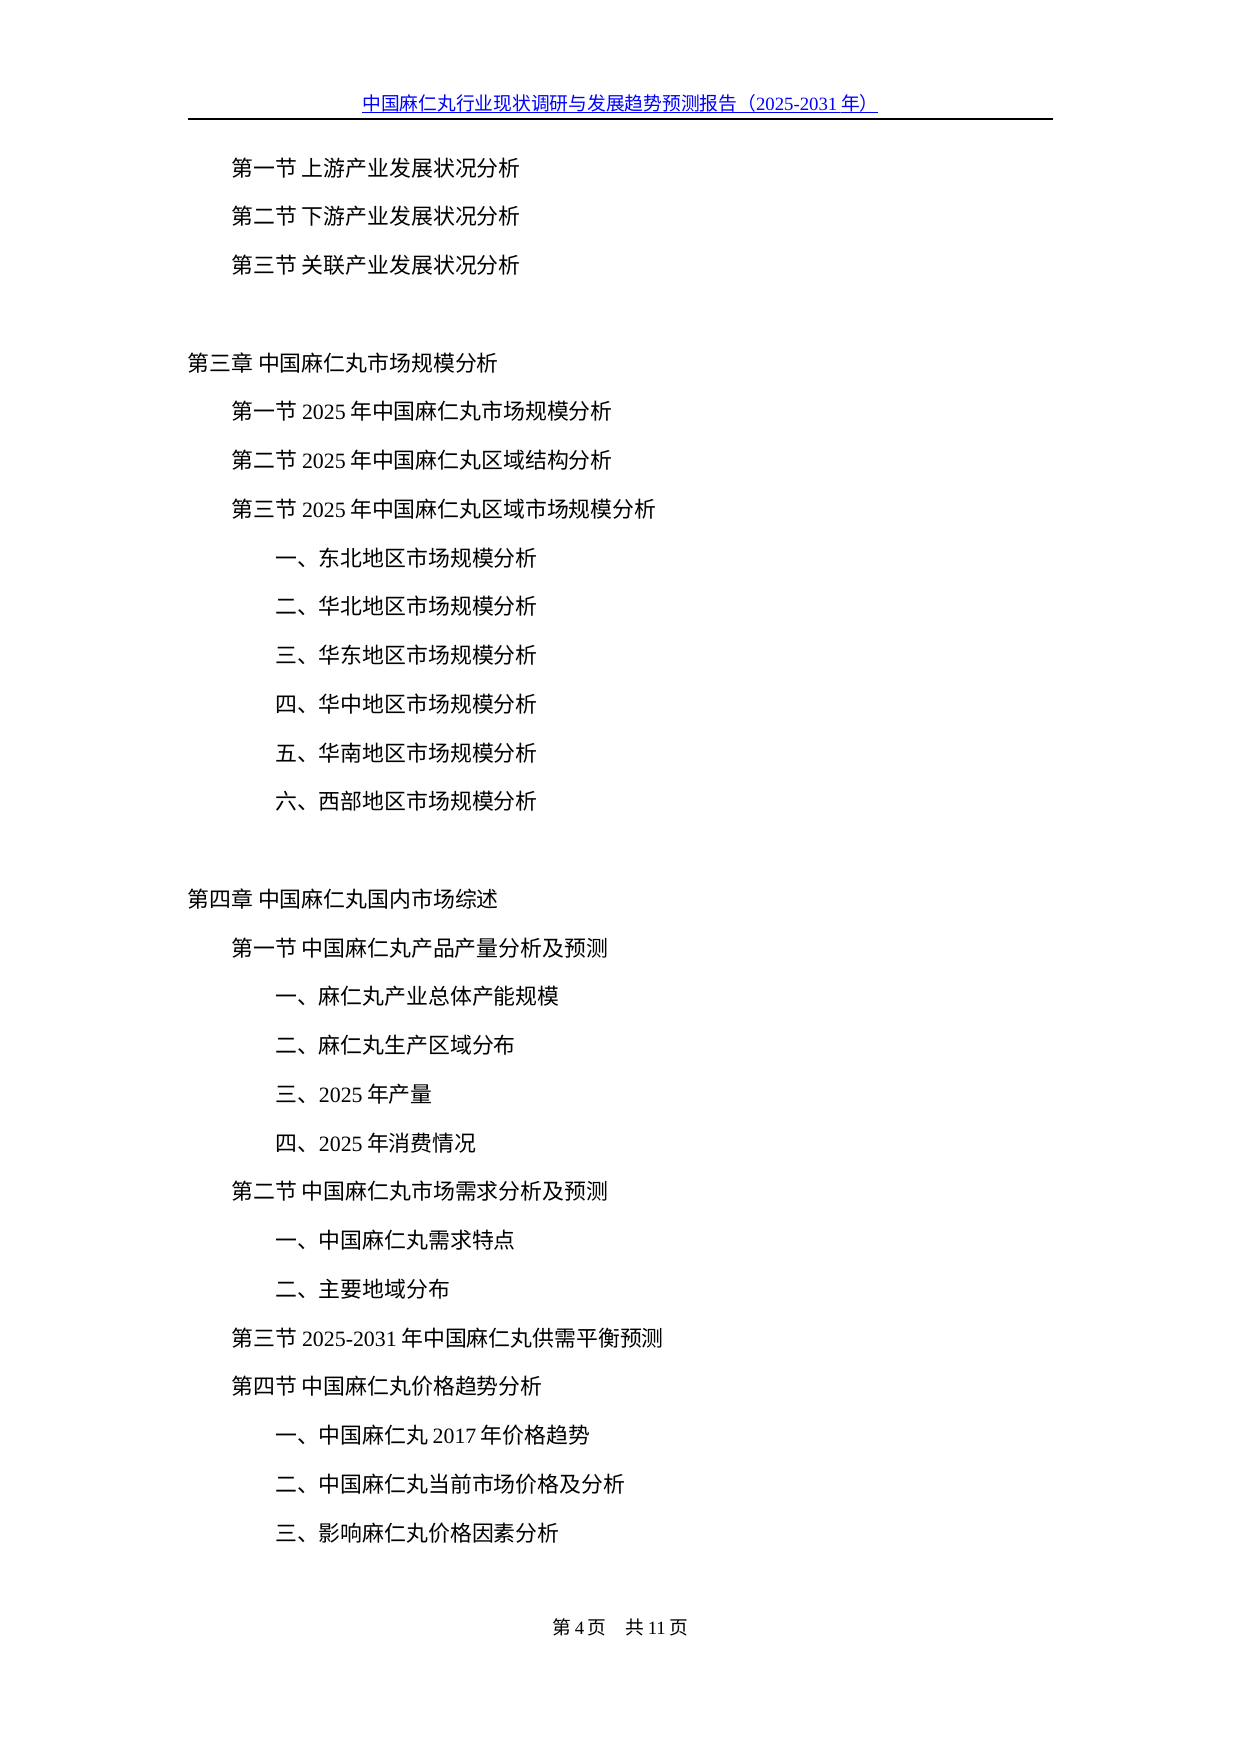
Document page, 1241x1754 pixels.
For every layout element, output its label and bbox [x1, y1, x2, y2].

text [187, 150, 1053, 1548]
